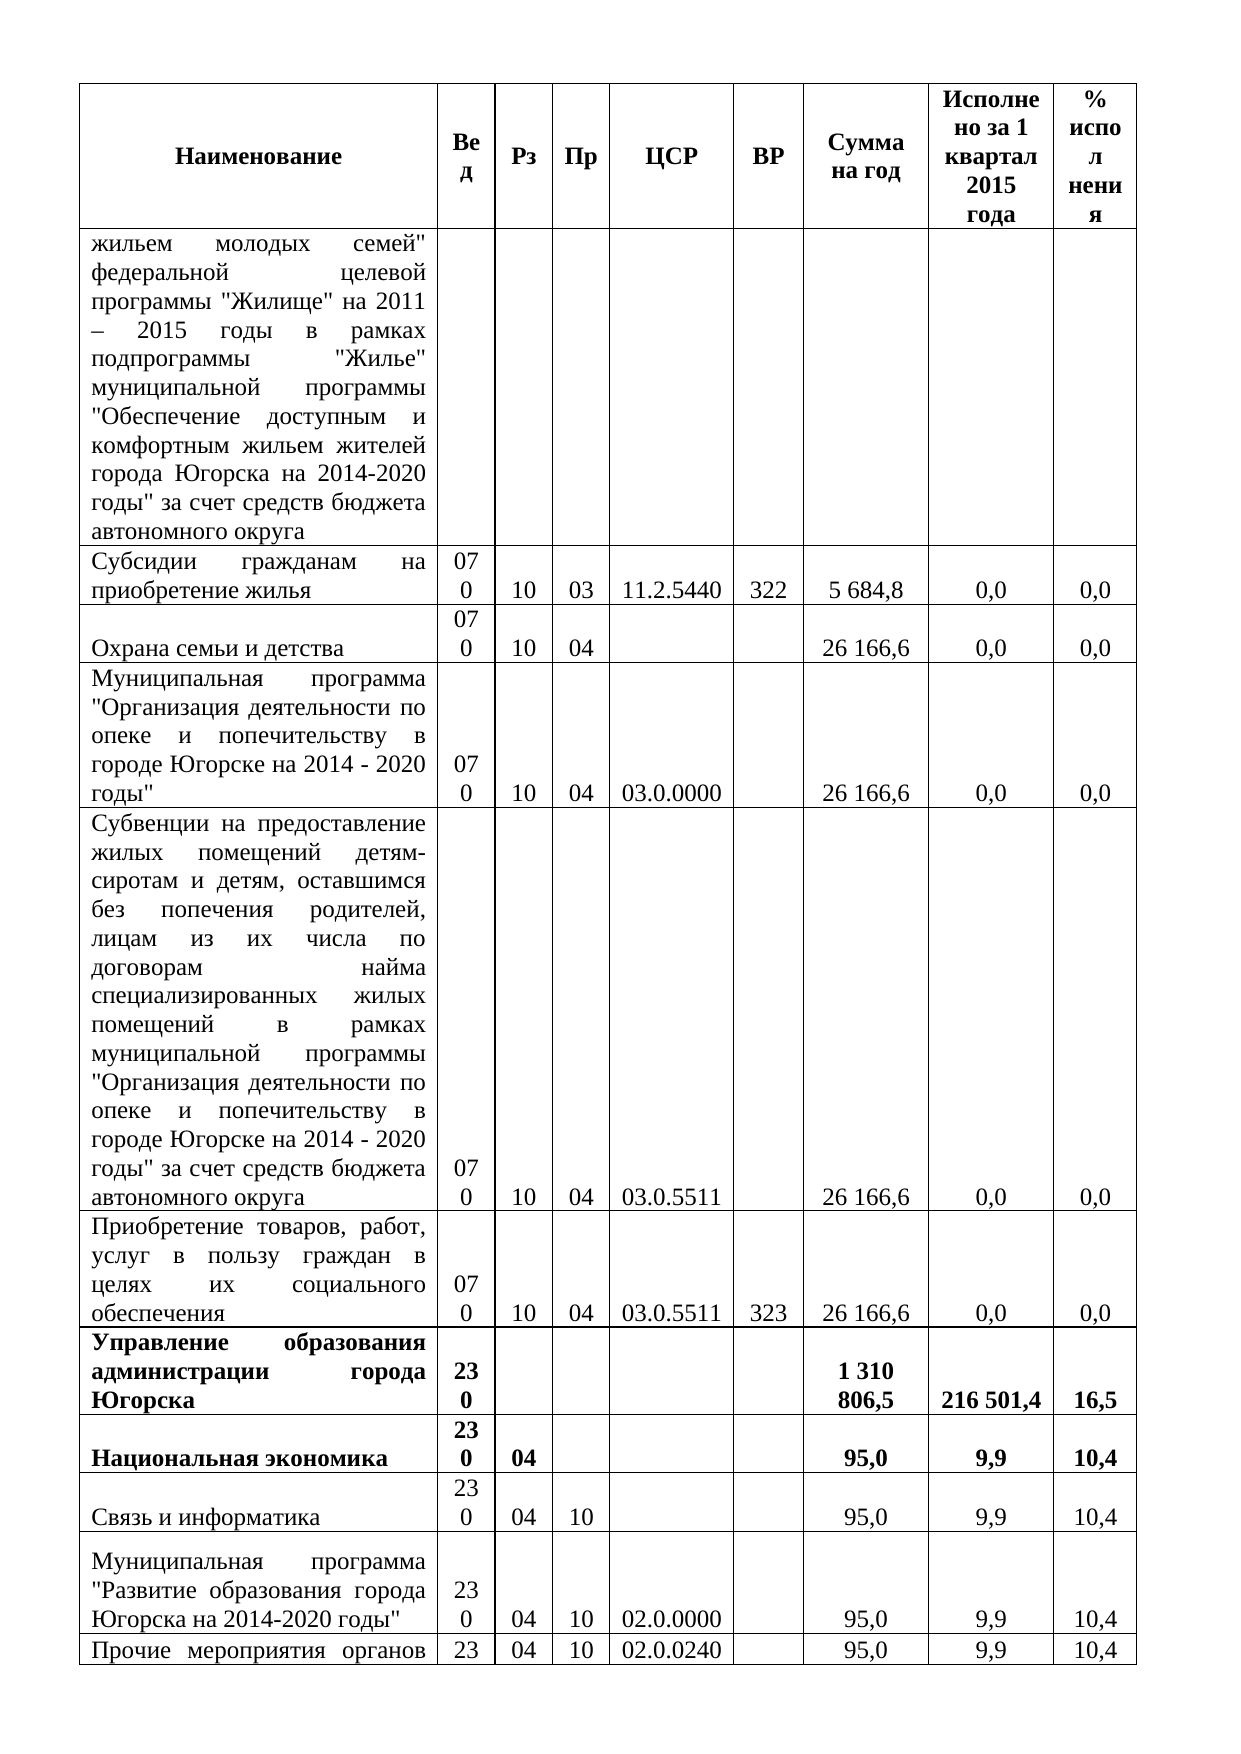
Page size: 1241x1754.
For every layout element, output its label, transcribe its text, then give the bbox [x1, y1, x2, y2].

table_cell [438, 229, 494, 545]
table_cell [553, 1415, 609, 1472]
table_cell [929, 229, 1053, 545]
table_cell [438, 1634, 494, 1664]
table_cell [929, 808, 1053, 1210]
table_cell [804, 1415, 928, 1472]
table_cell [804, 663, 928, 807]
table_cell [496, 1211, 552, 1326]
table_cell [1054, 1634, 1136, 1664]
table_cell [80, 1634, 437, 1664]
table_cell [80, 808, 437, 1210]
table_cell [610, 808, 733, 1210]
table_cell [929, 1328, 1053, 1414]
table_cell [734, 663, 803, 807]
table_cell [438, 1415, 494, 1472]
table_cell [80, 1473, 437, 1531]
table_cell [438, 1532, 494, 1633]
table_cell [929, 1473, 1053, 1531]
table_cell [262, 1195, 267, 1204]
table_header Исполнено за 1 квартал 2015 года [929, 84, 1053, 227]
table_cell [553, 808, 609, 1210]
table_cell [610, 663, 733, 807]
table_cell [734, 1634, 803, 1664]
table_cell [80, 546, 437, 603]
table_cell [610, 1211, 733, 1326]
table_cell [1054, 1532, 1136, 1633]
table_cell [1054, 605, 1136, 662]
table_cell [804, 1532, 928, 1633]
table_header Вед [438, 84, 494, 227]
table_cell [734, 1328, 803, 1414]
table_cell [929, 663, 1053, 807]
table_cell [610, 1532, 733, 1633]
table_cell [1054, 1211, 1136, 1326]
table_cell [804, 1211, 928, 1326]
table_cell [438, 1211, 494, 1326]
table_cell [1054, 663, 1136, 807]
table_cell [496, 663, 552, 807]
table_header Наименование [80, 84, 437, 227]
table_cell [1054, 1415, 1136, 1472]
table_header ЦСР [610, 84, 733, 227]
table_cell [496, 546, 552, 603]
table_header Пр [553, 84, 609, 227]
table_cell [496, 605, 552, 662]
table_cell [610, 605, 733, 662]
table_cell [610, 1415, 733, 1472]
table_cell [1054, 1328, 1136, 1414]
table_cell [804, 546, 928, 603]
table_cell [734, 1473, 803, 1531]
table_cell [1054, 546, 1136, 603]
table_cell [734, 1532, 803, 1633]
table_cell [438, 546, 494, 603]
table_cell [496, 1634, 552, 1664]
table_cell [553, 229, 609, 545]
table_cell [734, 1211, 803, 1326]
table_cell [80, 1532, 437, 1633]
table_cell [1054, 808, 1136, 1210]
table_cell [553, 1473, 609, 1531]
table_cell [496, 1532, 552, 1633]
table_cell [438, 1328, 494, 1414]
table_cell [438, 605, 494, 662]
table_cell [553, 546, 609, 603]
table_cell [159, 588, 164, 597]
table_header ВР [734, 84, 803, 227]
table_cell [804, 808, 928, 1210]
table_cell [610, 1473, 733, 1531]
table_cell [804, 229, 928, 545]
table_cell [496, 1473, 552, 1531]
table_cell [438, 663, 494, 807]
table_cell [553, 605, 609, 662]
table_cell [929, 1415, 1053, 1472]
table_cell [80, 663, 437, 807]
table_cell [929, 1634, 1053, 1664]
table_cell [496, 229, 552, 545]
table_header % испол нения [1054, 84, 1136, 227]
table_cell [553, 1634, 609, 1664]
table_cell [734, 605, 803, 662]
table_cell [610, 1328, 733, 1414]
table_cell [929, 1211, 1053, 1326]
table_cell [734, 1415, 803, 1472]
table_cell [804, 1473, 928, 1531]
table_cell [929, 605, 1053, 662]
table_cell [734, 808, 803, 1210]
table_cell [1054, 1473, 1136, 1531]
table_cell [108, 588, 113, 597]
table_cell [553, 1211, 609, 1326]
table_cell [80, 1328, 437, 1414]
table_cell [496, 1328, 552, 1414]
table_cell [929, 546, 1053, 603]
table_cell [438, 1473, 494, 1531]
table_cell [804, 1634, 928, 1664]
table_header Рз [496, 84, 552, 227]
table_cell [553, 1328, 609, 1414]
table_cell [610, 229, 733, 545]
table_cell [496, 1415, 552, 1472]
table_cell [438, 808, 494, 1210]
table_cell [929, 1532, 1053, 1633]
table_header Сумма на год [804, 84, 928, 227]
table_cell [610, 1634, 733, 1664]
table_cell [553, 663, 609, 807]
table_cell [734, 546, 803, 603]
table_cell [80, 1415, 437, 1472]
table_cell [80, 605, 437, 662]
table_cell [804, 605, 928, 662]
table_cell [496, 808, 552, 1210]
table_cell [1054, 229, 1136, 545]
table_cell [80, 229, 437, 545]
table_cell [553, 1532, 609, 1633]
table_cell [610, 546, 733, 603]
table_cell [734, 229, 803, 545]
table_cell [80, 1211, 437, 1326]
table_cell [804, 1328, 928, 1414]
